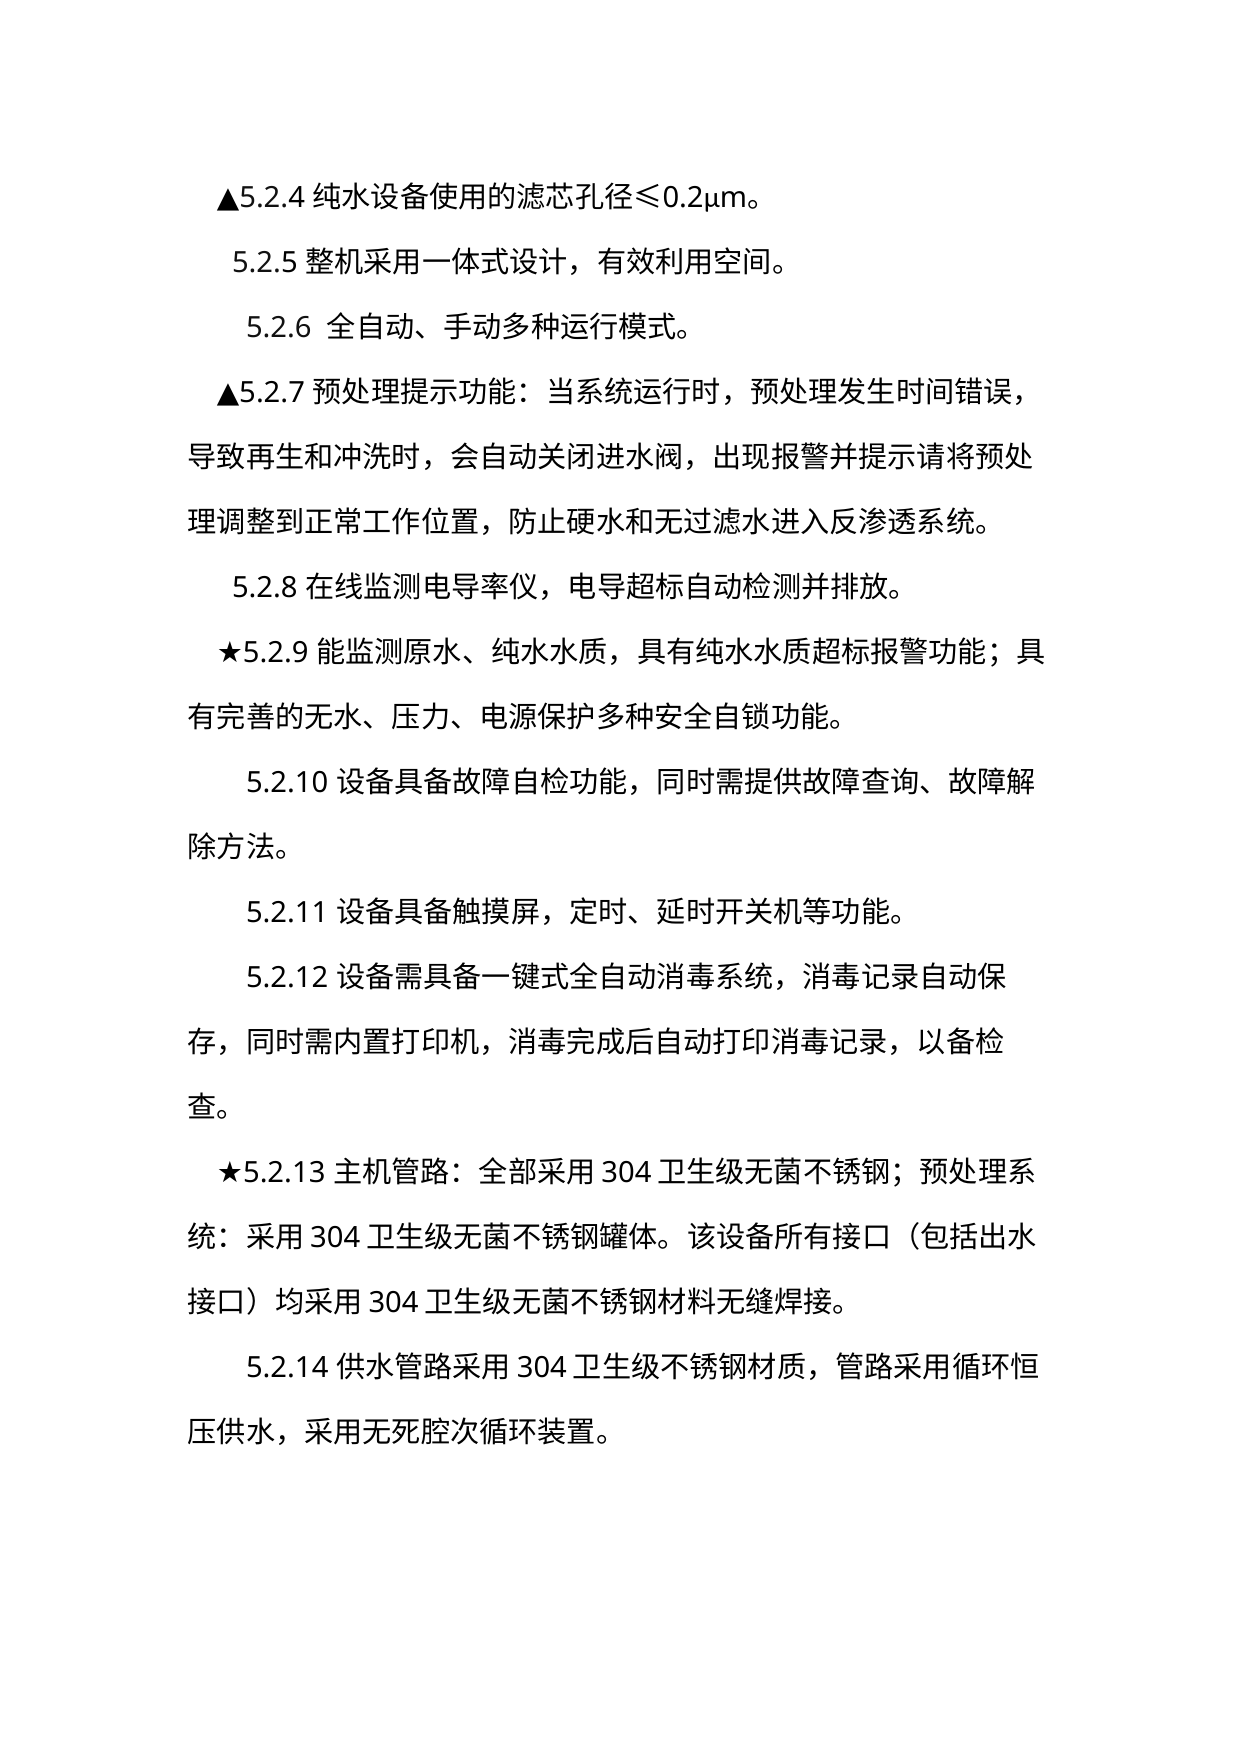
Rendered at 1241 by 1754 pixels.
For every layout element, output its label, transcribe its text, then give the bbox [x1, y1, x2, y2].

text 5.2.14 供水管路采用304卫生级不锈钢材质，管路采用循环恒压供水，采用无死腔次循环装置。 [187, 1332, 1053, 1462]
text 5.2.5 整机采用一体式设计，有效利用空间。 [187, 227, 1053, 292]
text ★5.2.9 能监测原水、纯水水质，具有纯水水质超标报警功能；具有完善的无水、压力、电源保护多种安全自锁功能。 [187, 617, 1053, 747]
text 5.2.8 在线监测电导率仪，电导超标自动检测并排放。 [187, 552, 1053, 617]
text 5.2.11 设备具备触摸屏，定时、延时开关机等功能。 [187, 877, 1053, 942]
text 5.2.10 设备具备故障自检功能，同时需提供故障查询、故障解除方法。 [187, 747, 1053, 877]
text 5.2.12 设备需具备一键式全自动消毒系统，消毒记录自动保存，同时需内置打印机，消毒完成后自动打印消毒记录，以备检查。 [187, 942, 1053, 1137]
text ▲5.2.7 预处理提示功能：当系统运行时，预处理发生时间错误，导致再生和冲洗时，会自动关闭进水阀，出现报警并提示请将预处理调整到正常工作位置，防止硬水和无过滤水进入反渗透系统。 [187, 357, 1053, 552]
text ▲5.2.4 纯水设备使用的滤芯孔径≤0.2µm。 [187, 162, 1053, 227]
text 5.2.6 全自动、手动多种运行模式。 [187, 292, 1053, 357]
text ★5.2.13 主机管路：全部采用304卫生级无菌不锈钢；预处理系统：采用304卫生级无菌不锈钢罐体。该设备所有接口（包括出水接口）均采用304卫生级无菌不锈钢材料无缝焊接。 [187, 1137, 1053, 1332]
